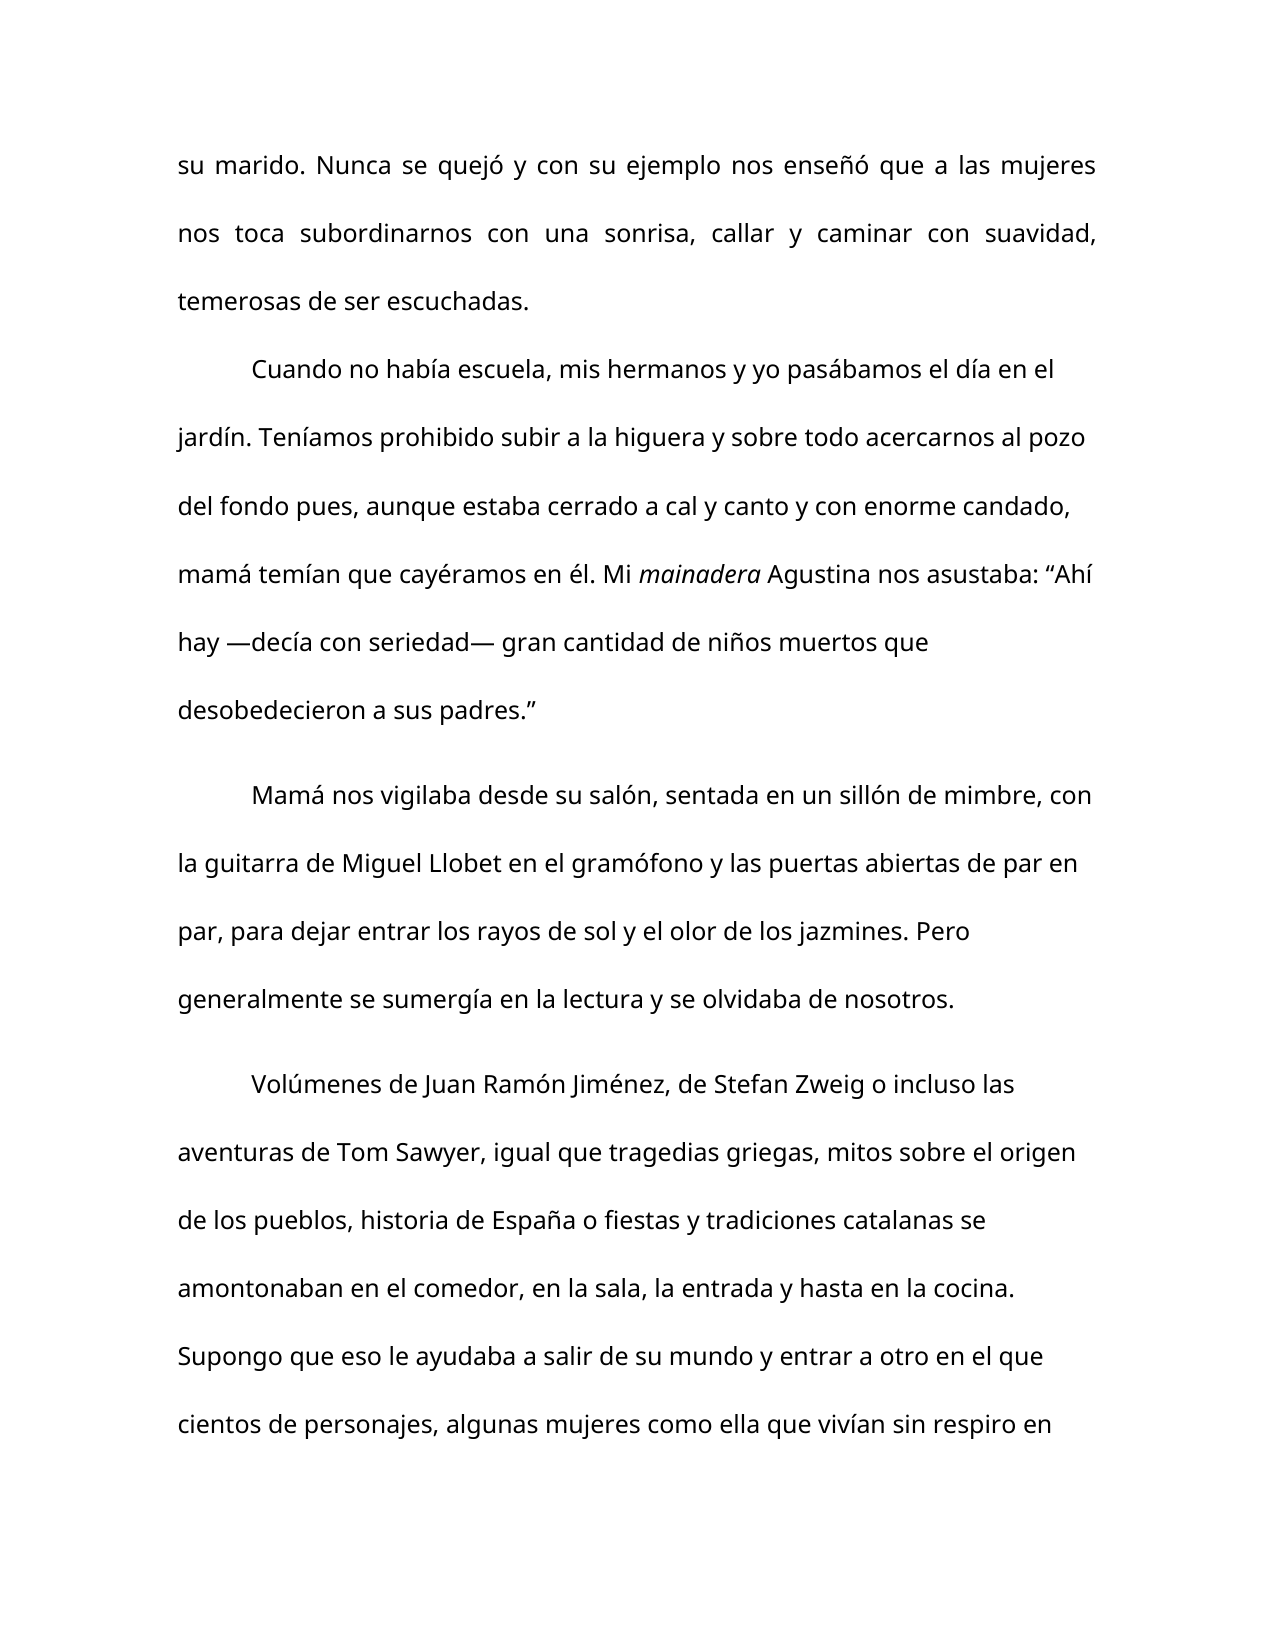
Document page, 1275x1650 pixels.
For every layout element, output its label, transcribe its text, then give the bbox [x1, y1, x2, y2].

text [177, 148, 1098, 318]
text Cuando no había escuela, mis hermanos y yo pasábamos el día en el jardín. Teníamos prohibido subir a la higuera y sobre todo acercarnos al pozo del fondo pues, aunque estaba cerrado a cal y canto y con enorme candado, mamá temían que cayéramos en él. Mi mainadera Agustina nos asustaba: “Ahí hay —decía con seriedad— gran cantidad de niños muertos que desobedecieron a sus padres.” [177, 352, 1098, 727]
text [177, 1067, 1098, 1441]
text Mamá nos vigilaba desde su salón, sentada en un sillón de mimbre, con la guitarra de Miguel Llobet en el gramófono y las puertas abiertas de par en par, para dejar entrar los rayos de sol y el olor de los jazmines. Pero generalmente se sumergía en la lectura y se olvidaba de nosotros. [177, 777, 1098, 1016]
